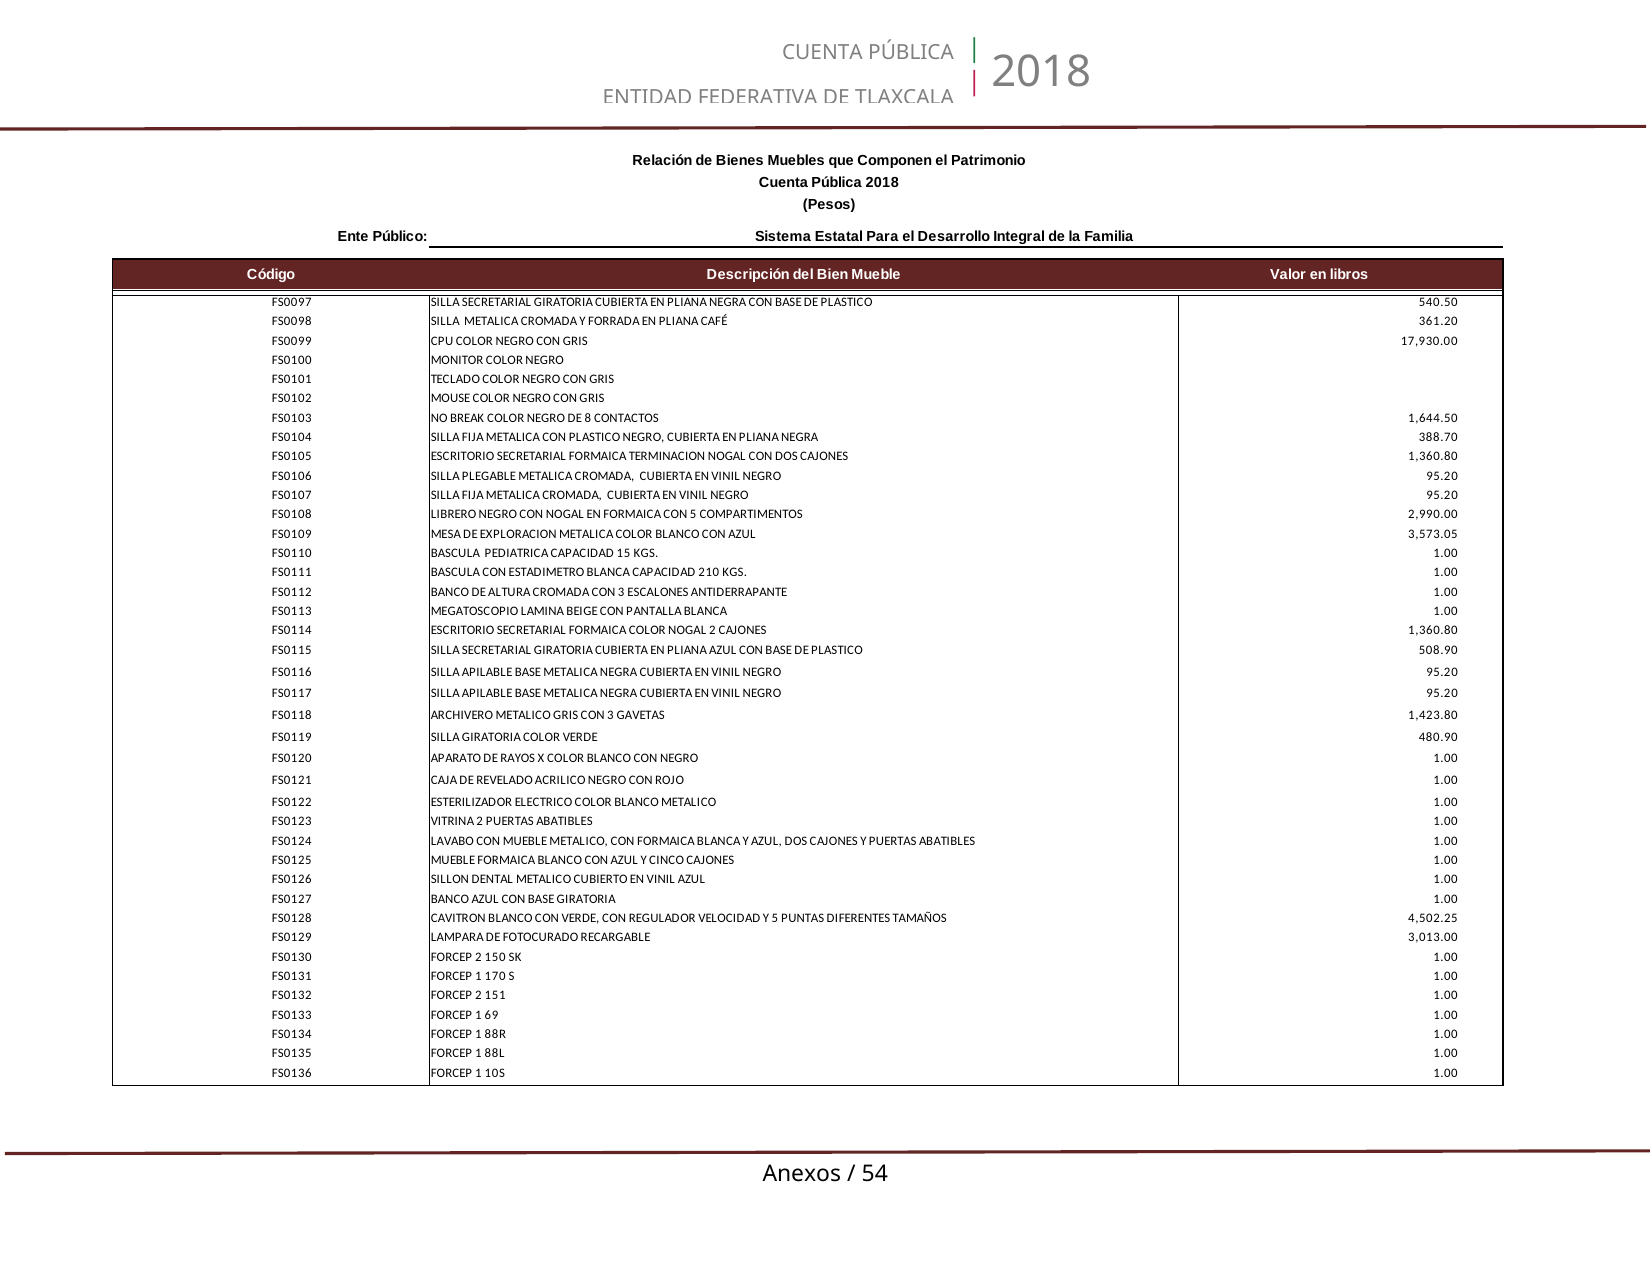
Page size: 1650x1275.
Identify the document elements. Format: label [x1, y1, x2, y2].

picture [968, 28, 985, 99]
